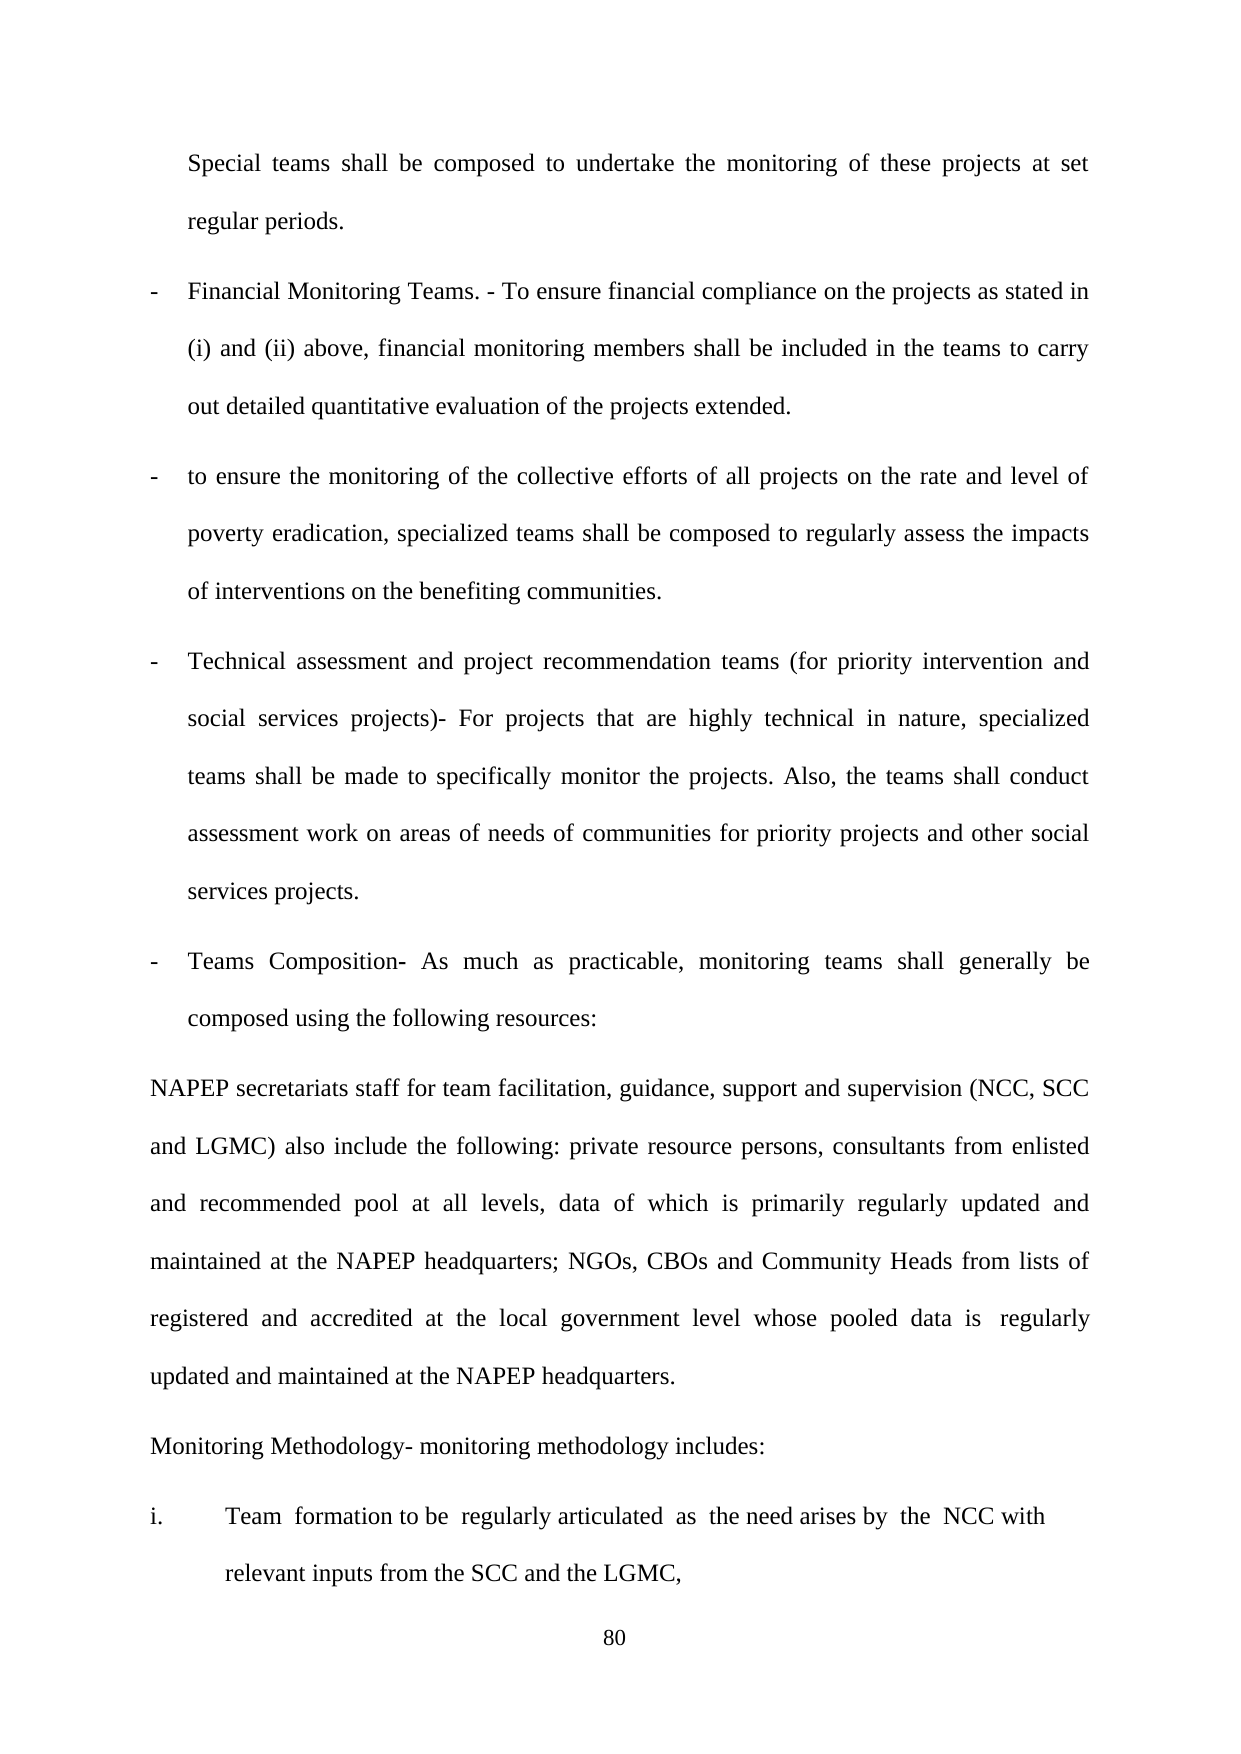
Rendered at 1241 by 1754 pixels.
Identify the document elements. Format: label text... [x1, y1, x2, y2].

text Monitoring Methodology- monitoring methodology includes: [150, 1431, 1196, 1459]
text NAPEP secretariats staff for team facilitation, guidance, support and supervision (NCC, SCC and LGMC) also include the following: private resource persons, consultants from enlisted and recommended pool at all levels, data of which is primarily regularly updated and maintained at the NAPEP headquarters; NGOs, CBOs and Community Heads from lists of registered and accredited at the local government level whose pooled data is regularly updated and maintained at the NAPEP headquarters. [150, 1073, 1090, 1389]
list Technical assessment and project recommendation teams (for priority intervention and social services projects)- For projects that are highly technical in nature, specialized teams shall be made to specifically monitor the projects. Also, the teams shall conduct assessment work on areas of needs of communities for priority projects and other social services projects. [150, 646, 1090, 904]
list and (ii) above, financial monitoring members shall be included in the teams to carry out detailed quantitative evaluation of the projects extended. [187, 333, 1090, 419]
text Special teams shall be composed to undertake the monitoring of these projects at set regular periods. [187, 148, 1090, 234]
list Team formation to be regularly articulated as the need arises by the NCC with relevant inputs from the SCC and the LGMC, [150, 1501, 1090, 1587]
list to ensure the monitoring of the collective efforts of all projects on the rate and level of poverty eradication, specialized teams shall be composed to regularly assess the impacts of interventions on the benefiting communities. [150, 461, 1091, 604]
list Teams Composition- As much as practicable, monitoring teams shall generally be composed using the following resources: [150, 946, 1090, 1032]
list Financial Monitoring Teams. - To ensure financial compliance on the projects as stated in [150, 276, 1196, 304]
